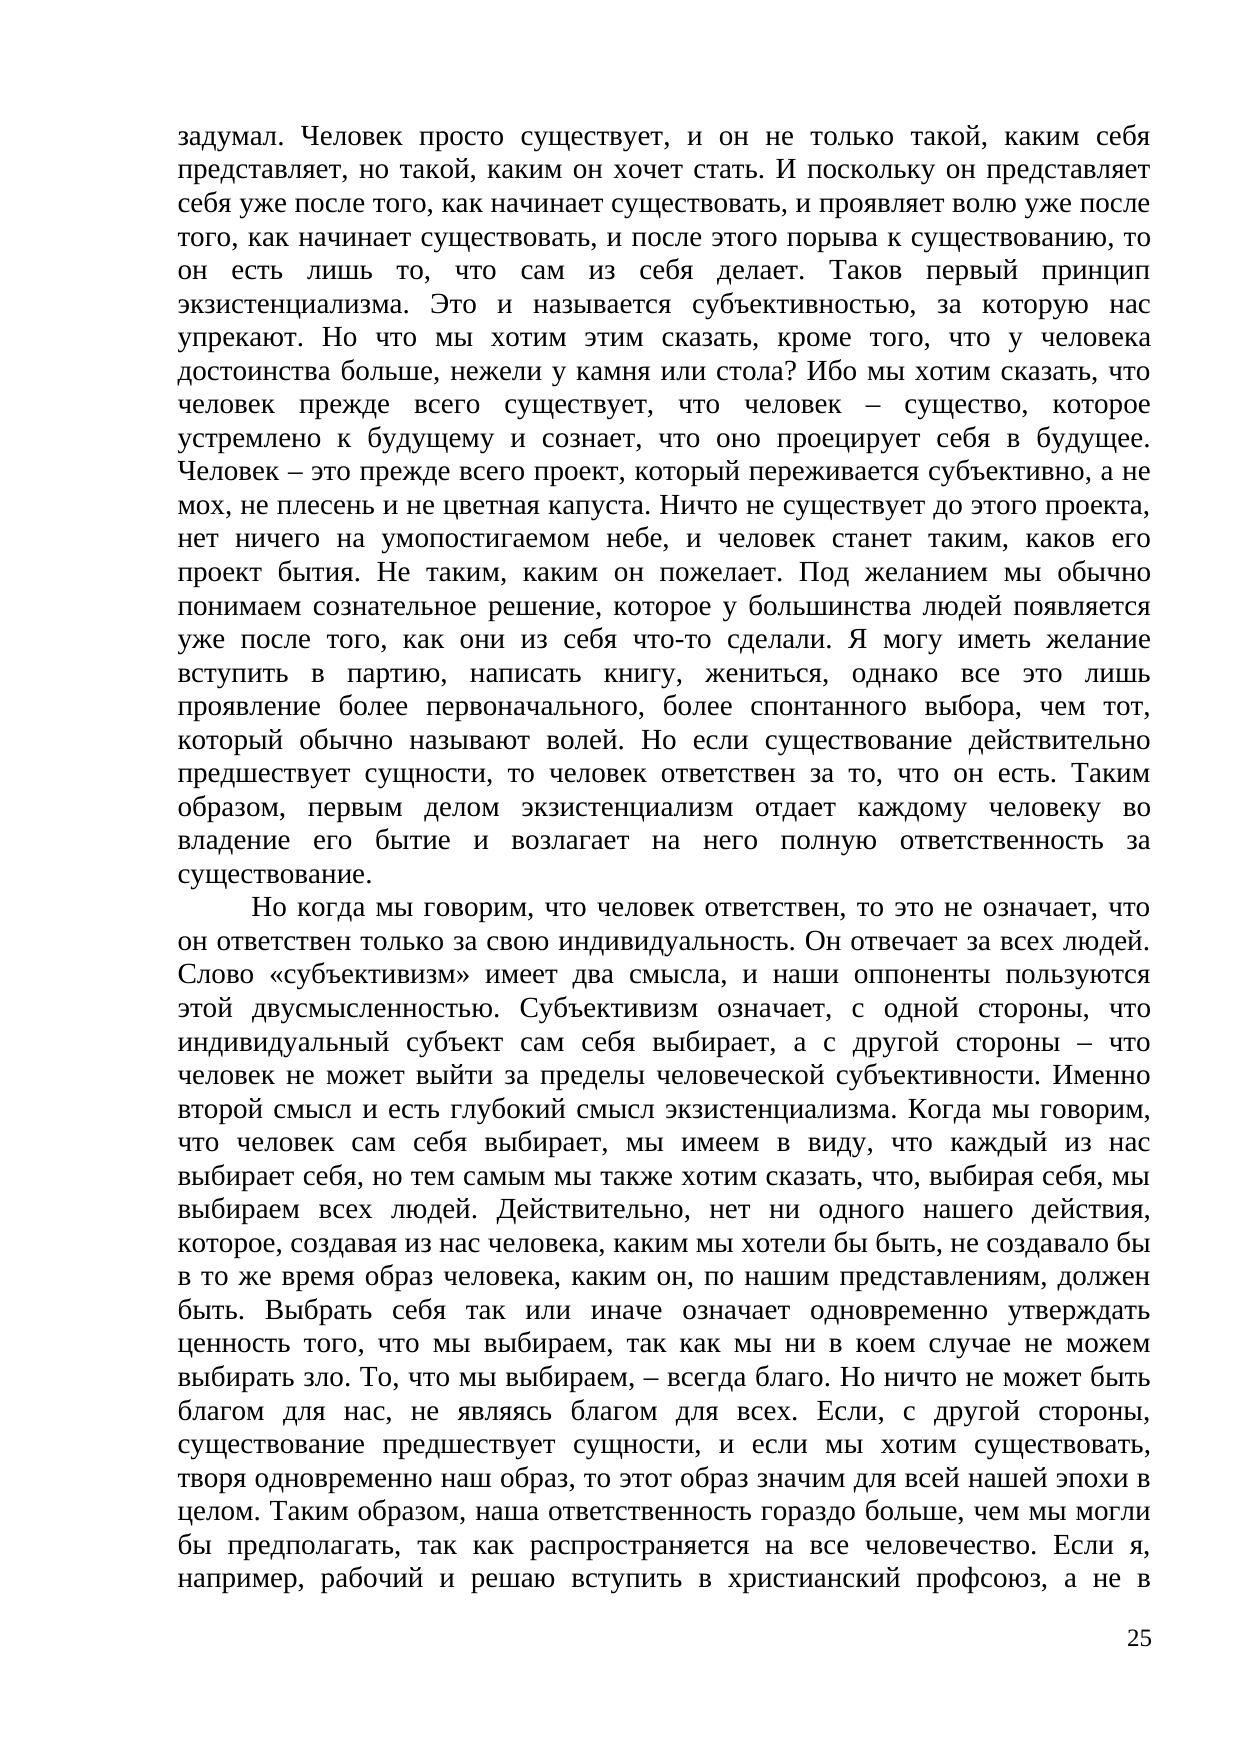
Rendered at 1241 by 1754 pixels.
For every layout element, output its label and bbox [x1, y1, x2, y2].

text [177, 889, 1152, 1594]
text [177, 118, 1152, 889]
